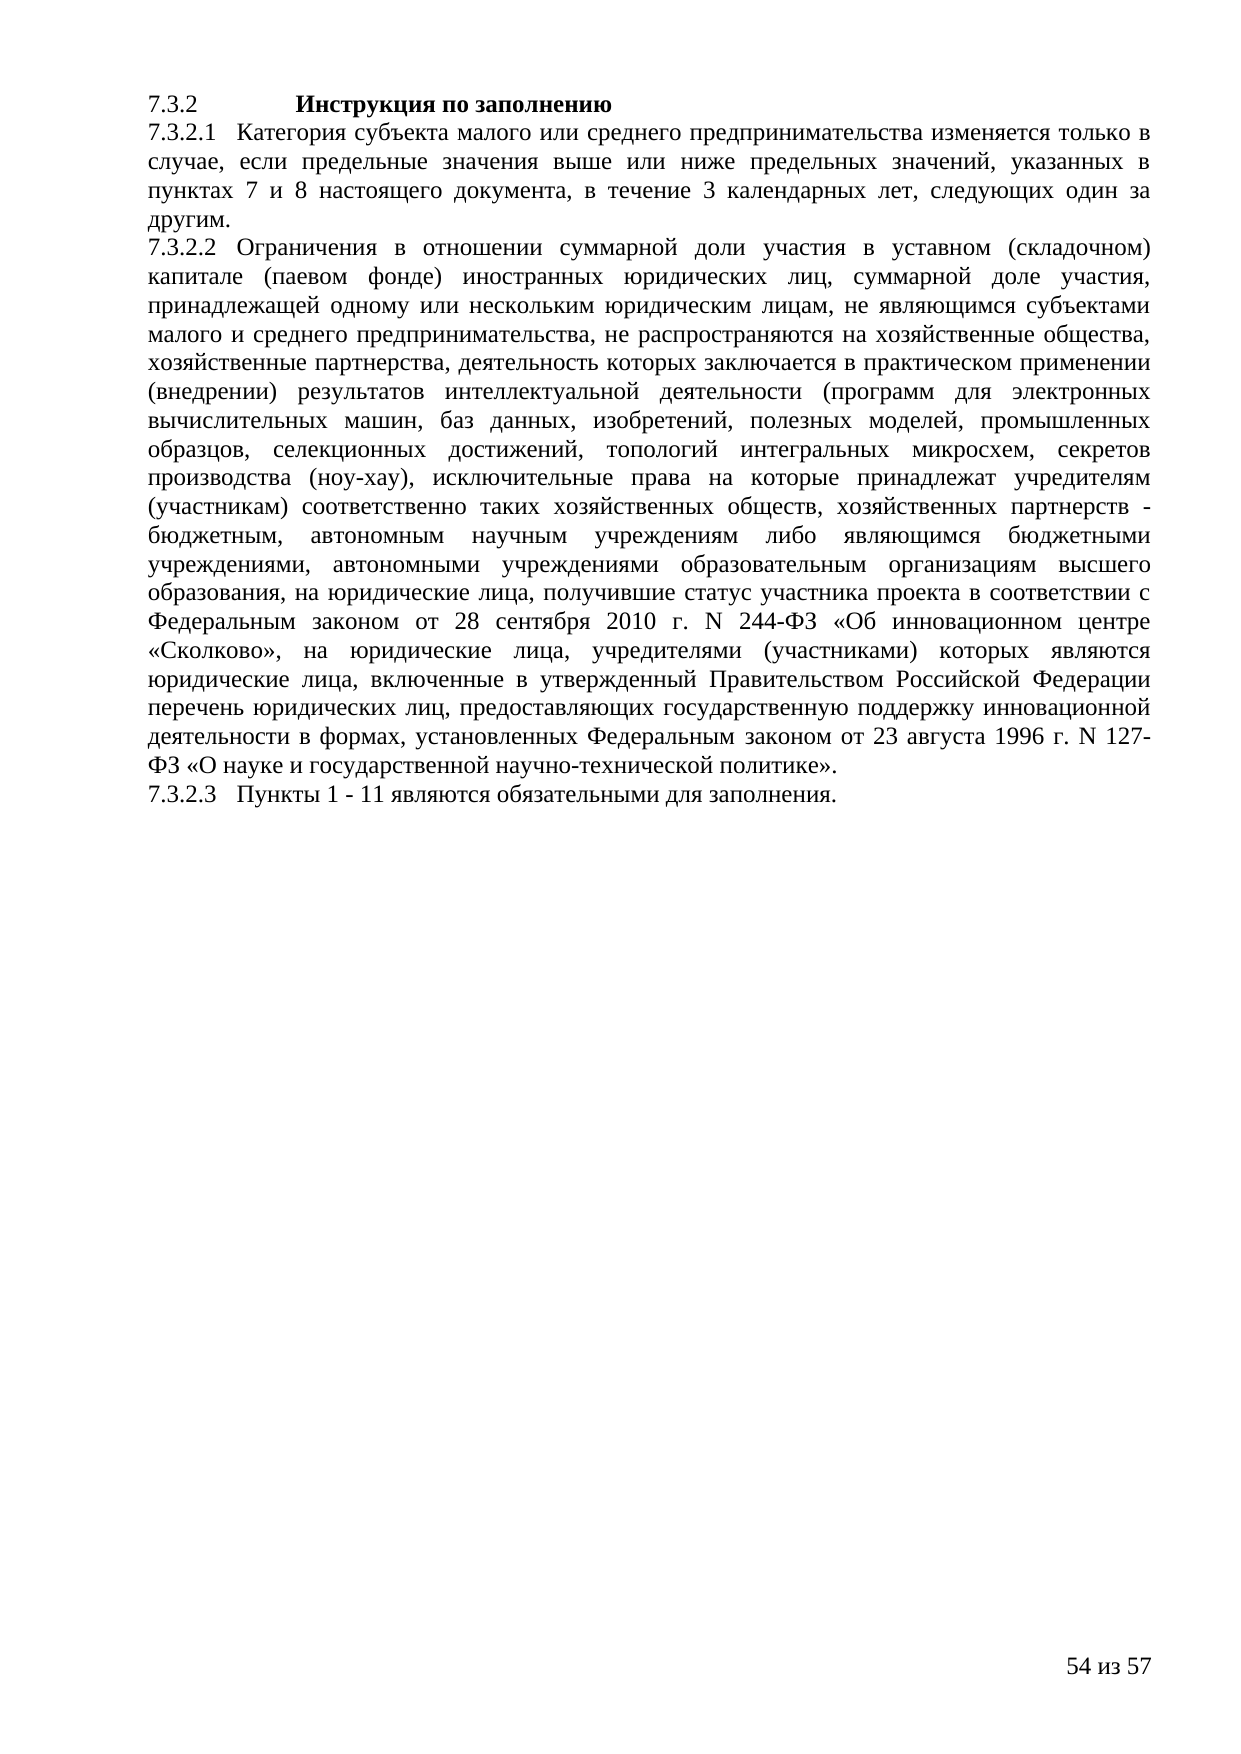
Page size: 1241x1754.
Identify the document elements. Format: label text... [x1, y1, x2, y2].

list Ограничения в отношении суммарной доли участия в уставном (складочном) капитале (паевом фонде) иностранных юридических лиц, суммарной доле участия, принадлежащей одному или нескольким юридическим лицам, не являющимся субъектами малого и среднего предпринимательства, не распространяются на хозяйственные общества, хозяйственные партнерства, деятельность которых заключается в практическом применении (внедрении) результатов интеллектуальной деятельности (программ для электронных вычислительных машин, баз данных, изобретений, полезных моделей, промышленных образцов, селекционных достижений, топологий интегральных микросхем, секретов производства (ноу-хау), исключительные права на которые принадлежат учредителям (участникам) соответственно таких хозяйственных обществ, хозяйственных партнерств - бюджетным, автономным научным учреждениям либо являющимся бюджетными учреждениями, автономными учреждениями образовательным организациям высшего образования, на юридические лица, получившие статус участника проекта в соответствии с Федеральным законом от 28 сентября 2010 г. N 244-ФЗ «Об инновационном центре «Сколково», на юридические лица, учредителями (участниками) которых являются юридические лица, включенные в утвержденный Правительством Российской Федерации перечень юридических лиц, предоставляющих государственную поддержку инновационной деятельности в формах, установленных Федеральным законом от 23 августа 1996 г. N 127-ФЗ «О науке и государственной научно-технической политике». [148, 232, 1152, 779]
list Категория субъекта малого или среднего предпринимательства изменяется только в случае, если предельные значения выше или ниже предельных значений, указанных в пунктах 7 и 8 настоящего документа, в течение 3 календарных лет, следующих один за другим. [148, 117, 1152, 232]
list Пункты 1 - 11 являются обязательными для заполнения. [148, 779, 1152, 807]
list Инструкция по заполнению [148, 89, 1152, 117]
